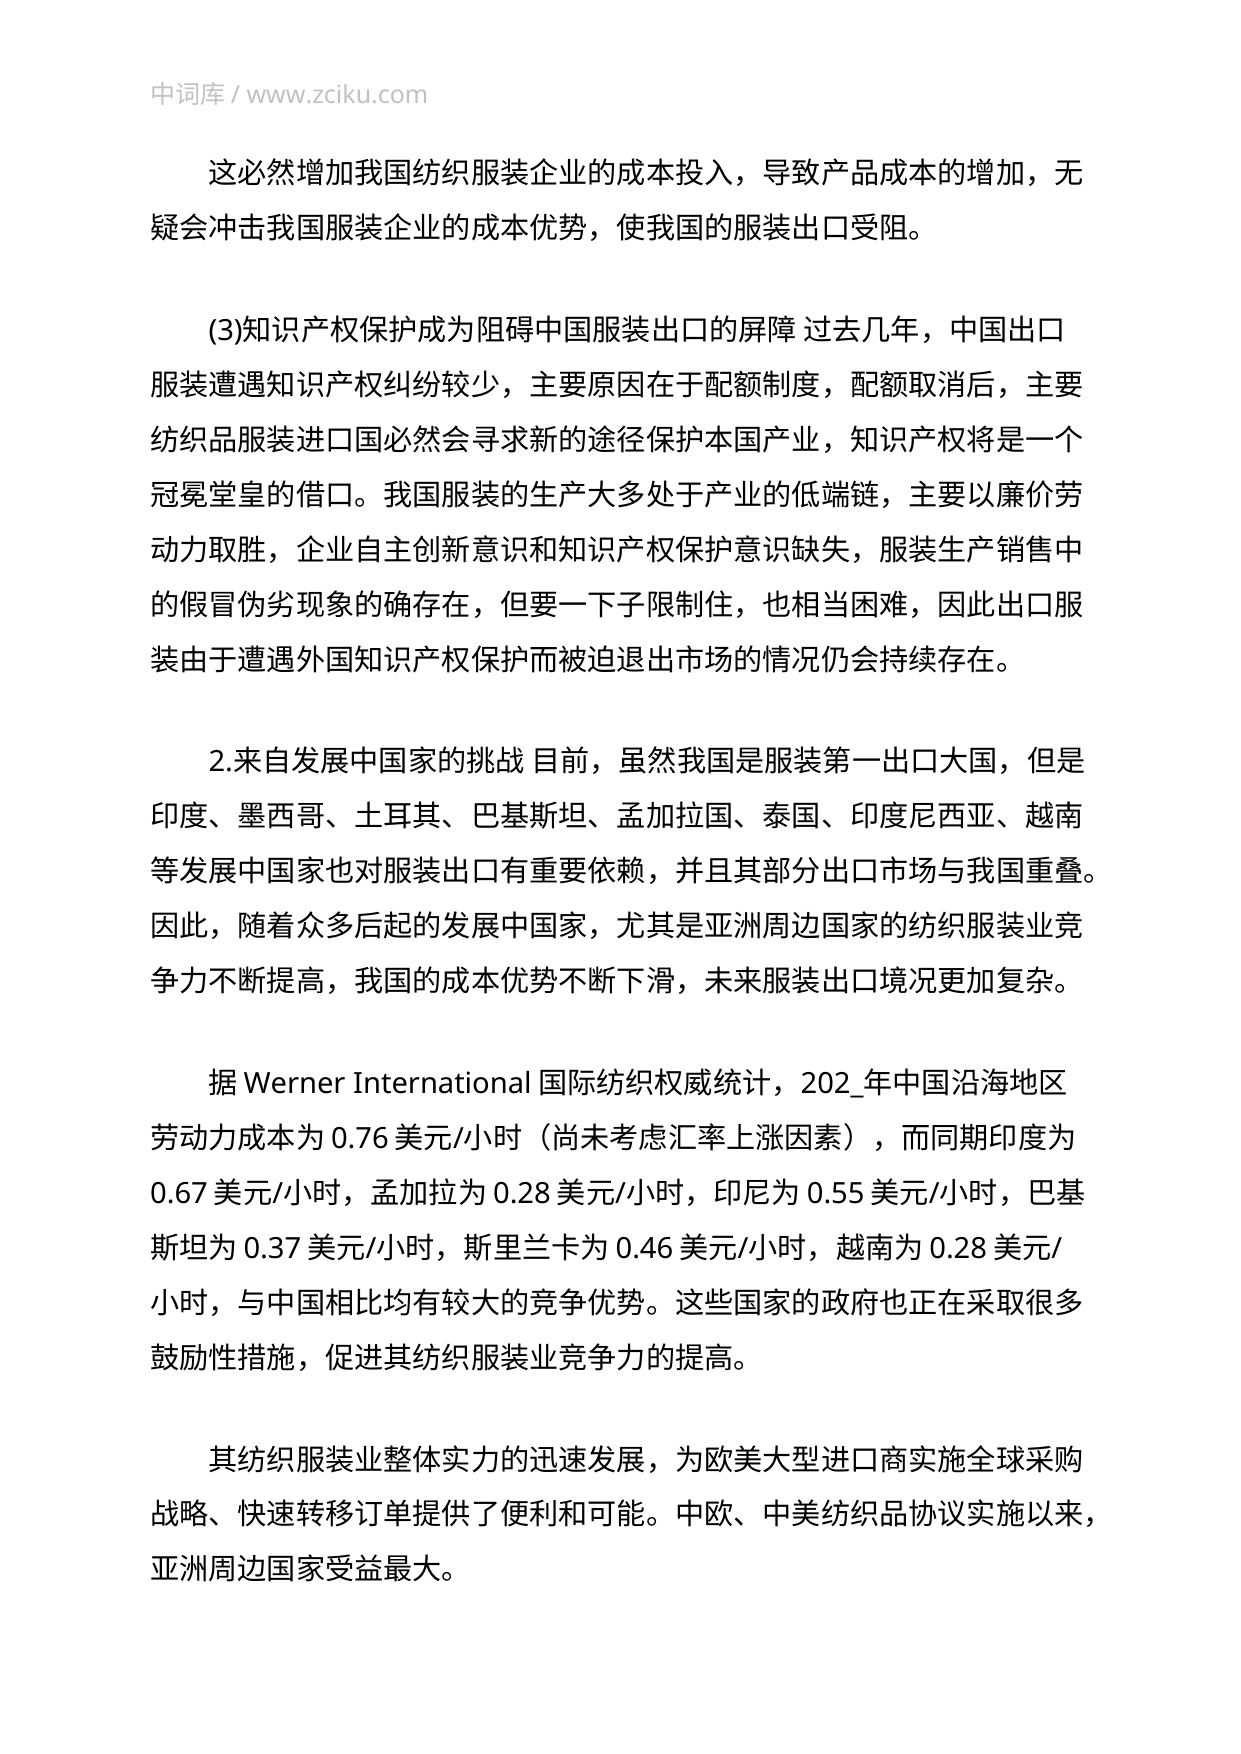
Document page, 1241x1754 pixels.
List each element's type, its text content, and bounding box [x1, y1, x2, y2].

text 据Werner International国际纺织权威统计，202_年中国沿海地区劳动力成本为0.76美元/小时（尚未考虑汇率上涨因素），而同期印度为0.67美元/小时，孟加拉为0.28美元/小时，印尼为0.55美元/小时，巴基斯坦为0.37美元/小时，斯里兰卡为0.46美元/小时，越南为0.28美元/小时，与中国相比均有较大的竞争优势。这些国家的政府也正在采取很多鼓励性措施，促进其纺织服装业竞争力的提高。 [150, 1059, 1090, 1377]
text 这必然增加我国纺织服装企业的成本投入，导致产品成本的增加，无疑会冲击我国服装企业的成本优势，使我国的服装出口受阻。 [150, 150, 1090, 247]
text (3)知识产权保护成为阻碍中国服装出口的屏障 过去几年，中国出口服装遭遇知识产权纠纷较少，主要原因在于配额制度，配额取消后，主要纺织品服装进口国必然会寻求新的途径保护本国产业，知识产权将是一个冠冕堂皇的借口。我国服装的生产大多处于产业的低端链，主要以廉价劳动力取胜，企业自主创新意识和知识产权保护意识缺失，服装生产销售中的假冒伪劣现象的确存在，但要一下子限制住，也相当困难，因此出口服装由于遭遇外国知识产权保护而被迫退出市场的情况仍会持续存在。 [150, 307, 1090, 678]
text 2.来自发展中国家的挑战 目前，虽然我国是服装第一出口大国，但是印度、墨西哥、土耳其、巴基斯坦、孟加拉国、泰国、印度尼西亚、越南等发展中国家也对服装出口有重要依赖，并且其部分出口市场与我国重叠。因此，随着众多后起的发展中国家，尤其是亚洲周边国家的纺织服装业竞争力不断提高，我国的成本优势不断下滑，未来服装出口境况更加复杂。 [150, 738, 1090, 1000]
text 其纺织服装业整体实力的迅速发展，为欧美大型进口商实施全球采购战略、快速转移订单提供了便利和可能。中欧、中美纺织品协议实施以来，亚洲周边国家受益最大。 [150, 1436, 1090, 1588]
